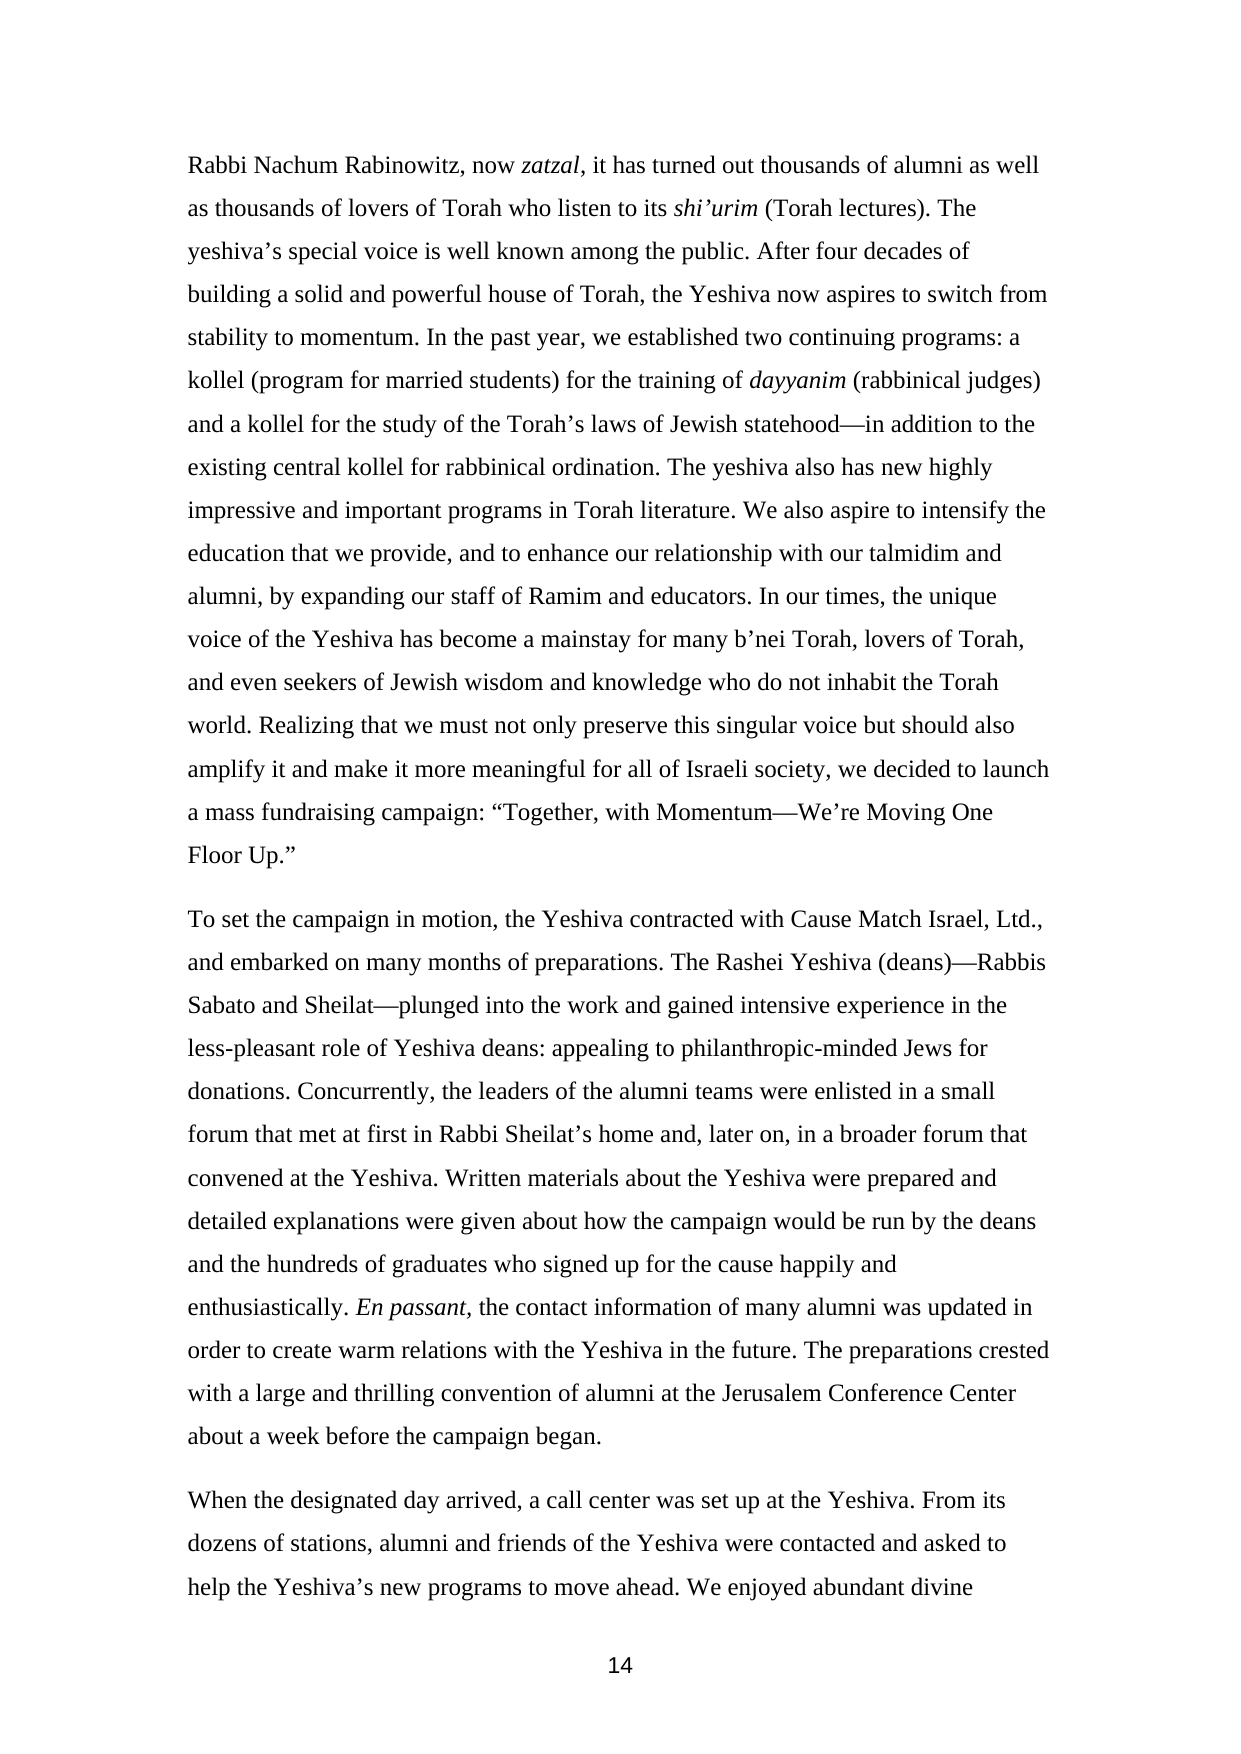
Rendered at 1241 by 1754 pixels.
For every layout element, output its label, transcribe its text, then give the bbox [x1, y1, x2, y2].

text To set the campaign in motion, the Yeshiva contracted with Cause Match Israel, Ltd., and embarked on many months of preparations. The Rashei Yeshiva (deans)—Rabbis Sabato and Sheilat—plunged into the work and gained intensive experience in the less-pleasant role of Yeshiva deans: appealing to philanthropic-minded Jews for donations. Concurrently, the leaders of the alumni teams were enlisted in a small forum that met at first in Rabbi Sheilat’s home and, later on, in a broader forum that convened at the Yeshiva. Written materials about the Yeshiva were prepared and detailed explanations were given about how the campaign would be run by the deans and the hundreds of graduates who signed up for the cause happily and enthusiastically. En passant, the contact information of many alumni was updated in order to create warm relations with the Yeshiva in the future. The preparations crested with a large and thrilling convention of alumni at the Jerusalem Conference Center about a week before the campaign began. [187, 904, 1053, 1450]
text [187, 150, 1053, 869]
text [187, 1485, 1053, 1600]
